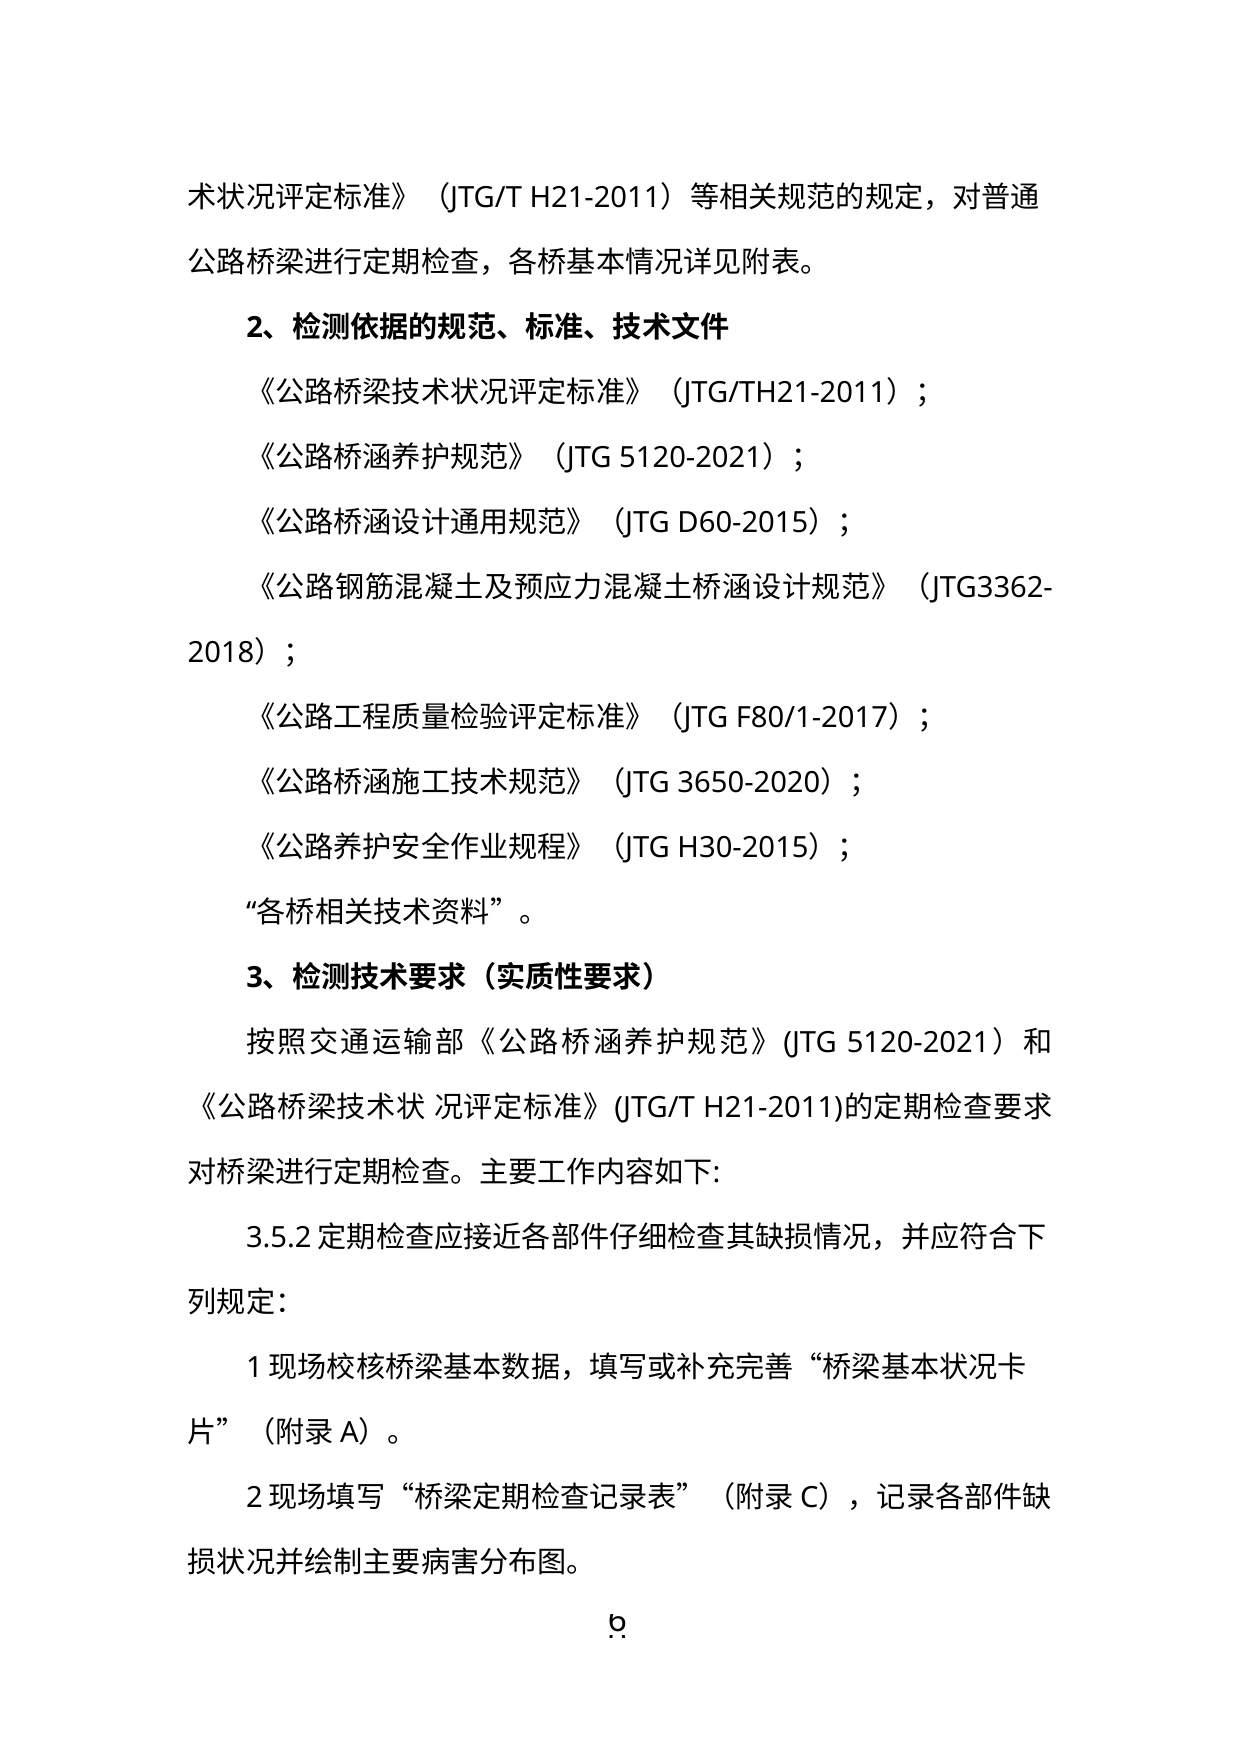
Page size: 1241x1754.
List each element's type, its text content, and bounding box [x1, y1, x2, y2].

text 《公路钢筋混凝土及预应力混凝土桥涵设计规范》（JTG3362-2018）； [187, 552, 1053, 682]
text 《公路工程质量检验评定标准》（JTG F80/1-2017）； [187, 682, 1053, 747]
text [187, 162, 1053, 292]
text 《公路养护安全作业规程》（JTG H30-2015）； [187, 812, 1053, 877]
text 《公路桥梁技术状况评定标准》（JTG/TH21-2011）； [187, 357, 1053, 422]
text 1现场校核桥梁基本数据，填写或补充完善“桥梁基本状况卡片”（附录 A）。 [187, 1332, 1053, 1462]
text 《公路桥涵设计通用规范》（JTG D60-2015）； [187, 487, 1053, 552]
text 《公路桥涵施工技术规范》（JTG 3650-2020）； [187, 747, 1053, 812]
text 2、检测依据的规范、标准、技术文件 [187, 292, 1053, 357]
text 2现场填写“桥梁定期检查记录表”（附录 C），记录各部件缺损状况并绘制主要病害分布图。 [187, 1462, 1053, 1592]
text 按照交通运输部《公路桥涵养护规范》(JTG 5120-2021）和《公路桥梁技术状 况评定标准》(JTG/T H21-2011)的定期检查要求对桥梁进行定期检查。主要工作内容如下: [187, 1007, 1053, 1202]
text 3、检测技术要求（实质性要求） [187, 942, 1053, 1007]
text 3.5.2定期检查应接近各部件仔细检查其缺损情况，并应符合下列规定： [187, 1202, 1053, 1332]
text 《公路桥涵养护规范》（JTG 5120-2021）； [187, 422, 1053, 487]
text “各桥相关技术资料”。 [187, 877, 1053, 942]
